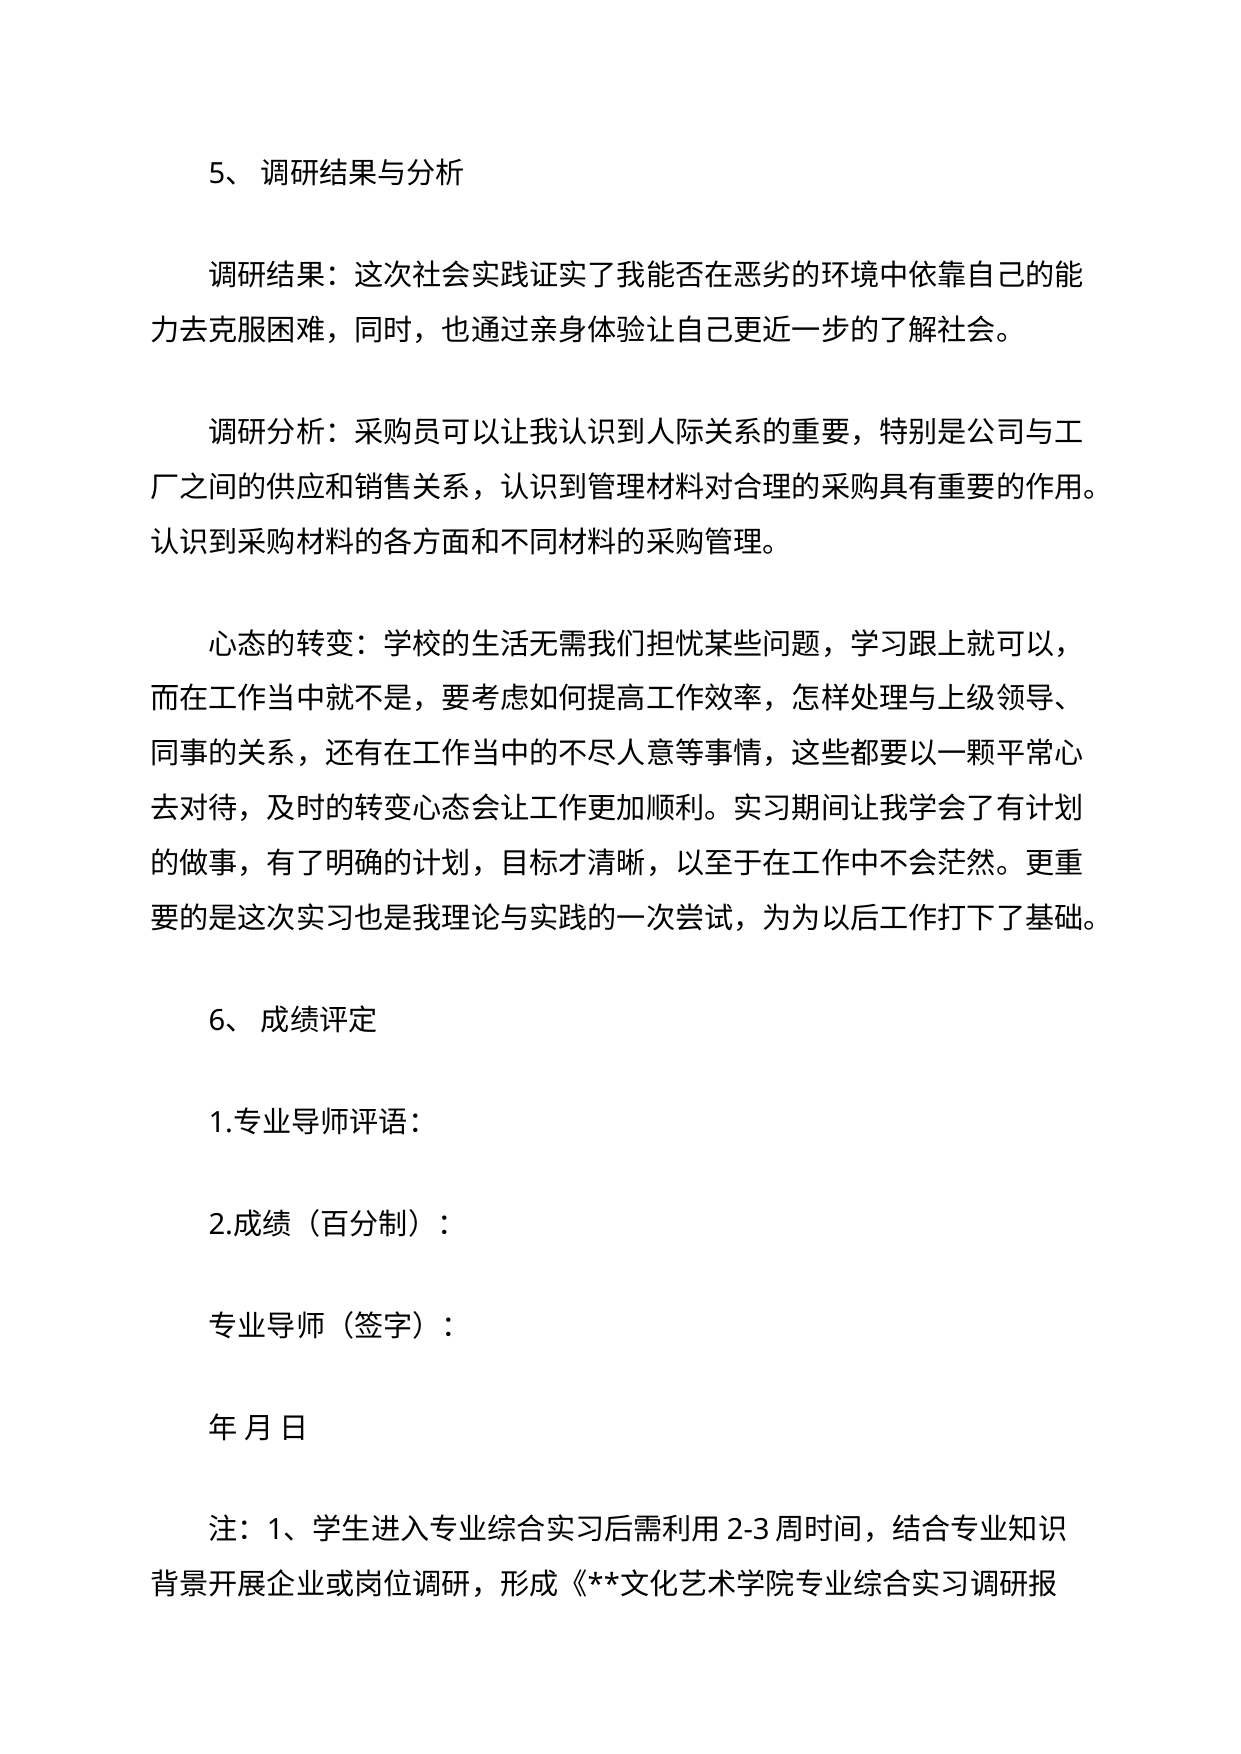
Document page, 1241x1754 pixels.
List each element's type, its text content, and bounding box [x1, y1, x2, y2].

text 年 月 日 [150, 1404, 1090, 1446]
text 调研分析：采购员可以让我认识到人际关系的重要，特别是公司与工厂之间的供应和销售关系，认识到管理材料对合理的采购具有重要的作用。认识到采购材料的各方面和不同材料的采购管理。 [150, 409, 1090, 561]
text 专业导师（签字）： [150, 1302, 1090, 1345]
text 调研结果：这次社会实践证实了我能否在恶劣的环境中依靠自己的能力去克服困难，同时，也通过亲身体验让自己更近一步的了解社会。 [150, 252, 1090, 349]
text 心态的转变：学校的生活无需我们担忧某些问题，学习跟上就可以，而在工作当中就不是，要考虑如何提高工作效率，怎样处理与上级领导、同事的关系，还有在工作当中的不尽人意等事情，这些都要以一颗平常心去对待，及时的转变心态会让工作更加顺利。实习期间让我学会了有计划的做事，有了明确的计划，目标才清晰，以至于在工作中不会茫然。更重要的是这次实习也是我理论与实践的一次尝试，为为以后工作打下了基础。 [150, 620, 1090, 937]
text 1.专业导师评语： [150, 1098, 1090, 1141]
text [150, 1506, 1090, 1603]
text 2.成绩（百分制）： [150, 1200, 1090, 1243]
text 6、 成绩评定 [150, 996, 1090, 1039]
text 5、 调研结果与分析 [150, 150, 1090, 192]
